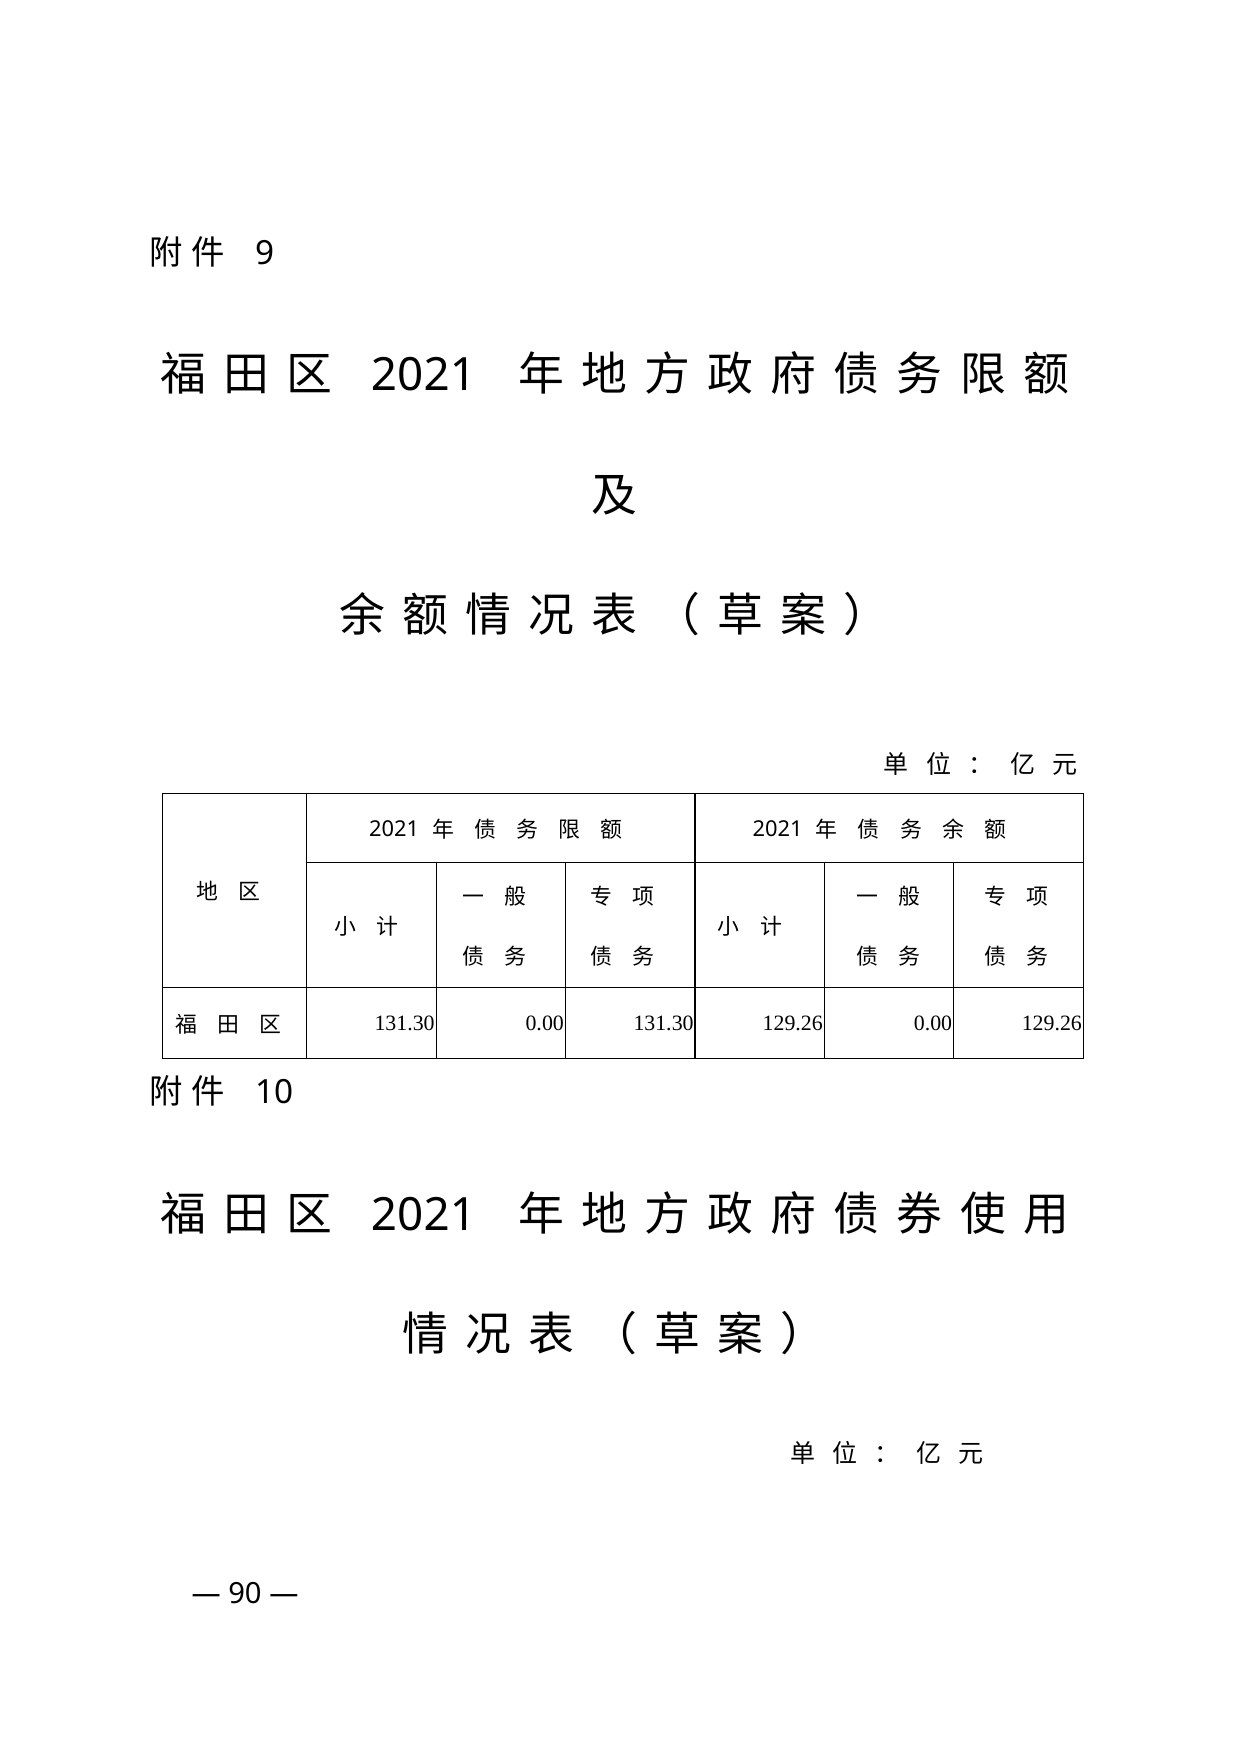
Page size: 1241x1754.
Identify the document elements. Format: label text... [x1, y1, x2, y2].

text 附件10 [56, 1059, 1096, 1119]
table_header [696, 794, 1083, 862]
text 单位：亿元 [149, 732, 1094, 793]
text 福田区2021年地方政府债务限额及 [149, 310, 1096, 551]
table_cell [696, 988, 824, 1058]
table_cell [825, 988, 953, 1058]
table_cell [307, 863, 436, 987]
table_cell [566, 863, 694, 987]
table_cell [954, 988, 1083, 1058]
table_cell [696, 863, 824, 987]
text 余额情况表（草案） [149, 551, 1096, 672]
text 情况表（草案） [149, 1271, 1096, 1391]
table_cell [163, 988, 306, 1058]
text 单位：亿元 [149, 1422, 1178, 1482]
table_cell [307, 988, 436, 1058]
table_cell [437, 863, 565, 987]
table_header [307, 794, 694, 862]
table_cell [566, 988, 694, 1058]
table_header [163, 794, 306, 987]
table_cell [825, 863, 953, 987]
text 福田区2021年地方政府债券使用 [149, 1150, 1096, 1271]
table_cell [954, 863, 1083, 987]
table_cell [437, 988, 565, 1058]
text 附件9 [149, 219, 1096, 280]
